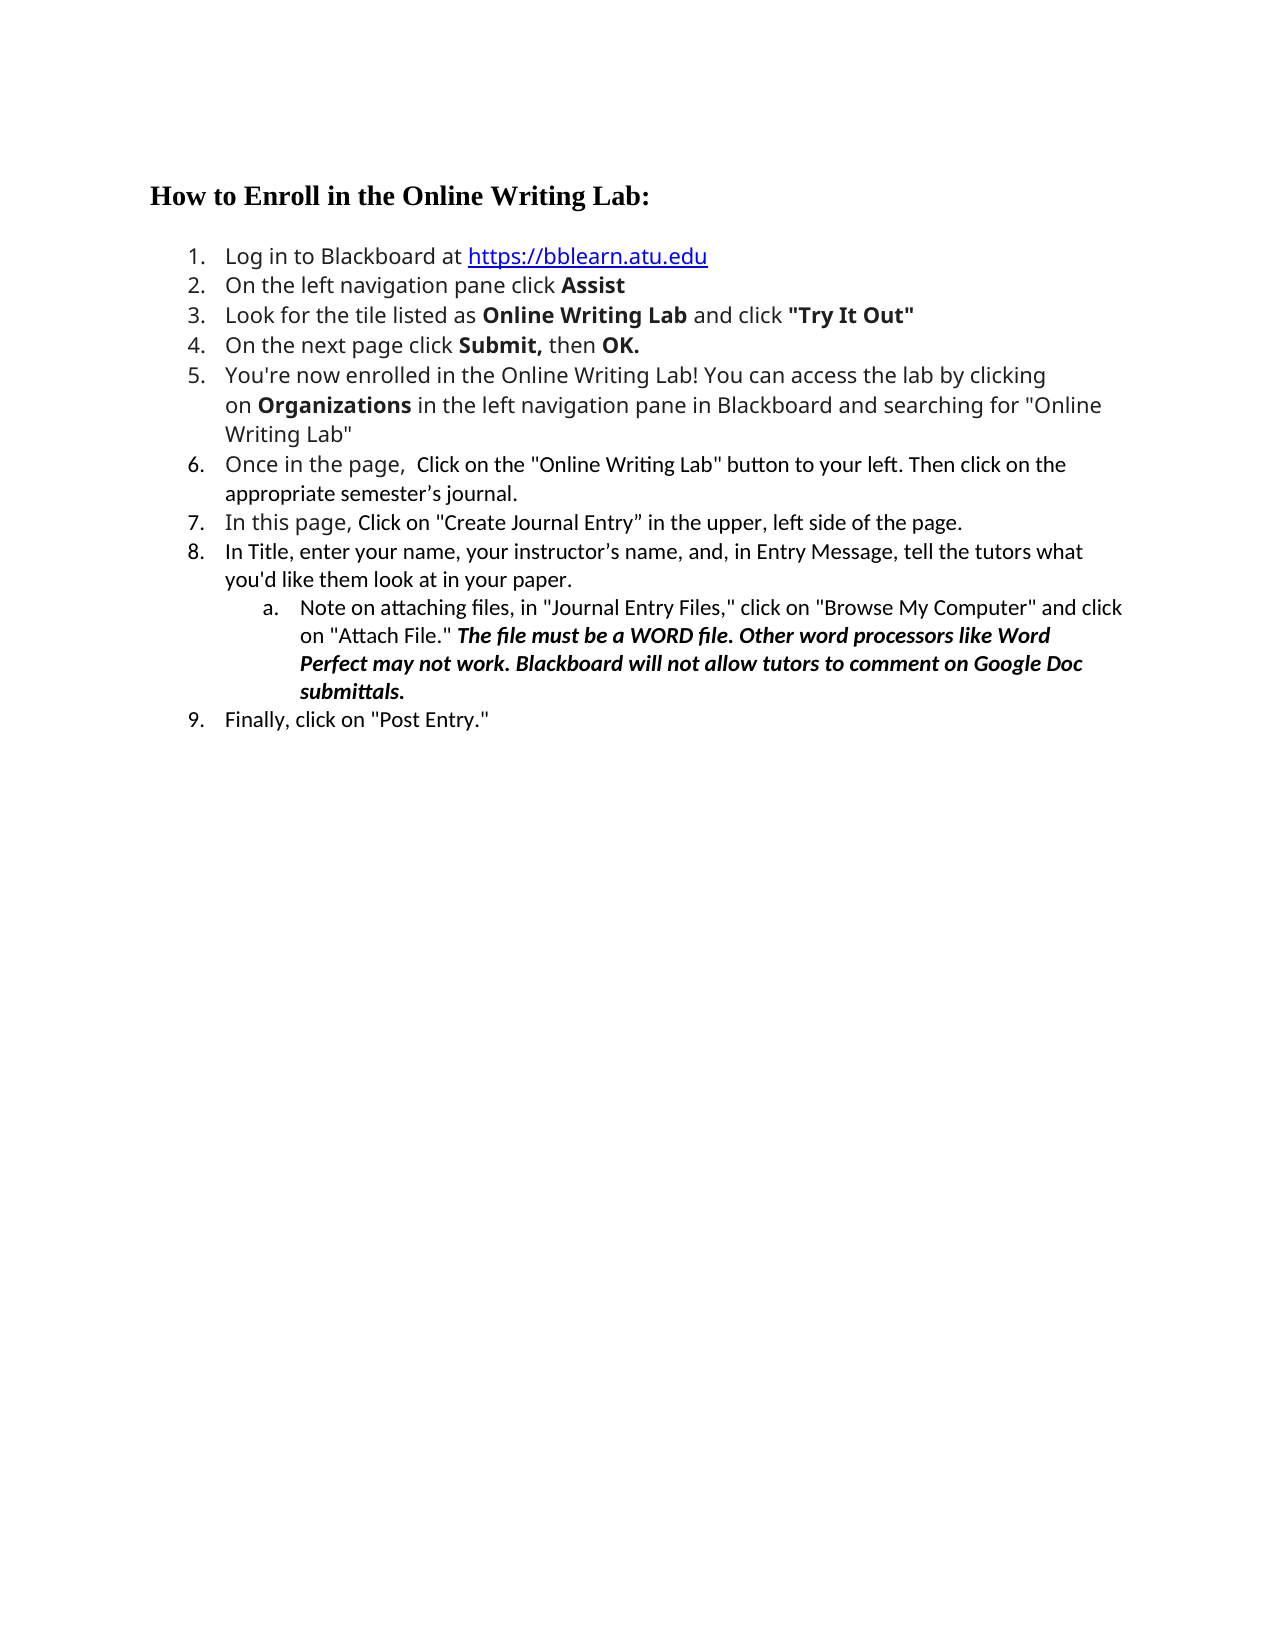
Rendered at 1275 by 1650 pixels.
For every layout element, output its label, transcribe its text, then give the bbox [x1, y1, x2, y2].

list Log in to Blackboard at https://bblearn.atu.edu [187, 241, 1125, 271]
list Look for the tile listed as Online Writing Lab and click "Try It Out" [187, 300, 1125, 330]
list On the left navigation pane click Assist [187, 271, 1125, 300]
list On the next page click Submit, then OK. [187, 330, 1125, 360]
list In this page, Click on "Create Journal Entry” in the upper, left side of the page. [187, 507, 1125, 537]
list In Title, enter your name, your instructor’s name, and, in Entry Message, tell the tutors what you'd like them look at in your paper. [187, 537, 1125, 593]
list Finally, click on "Post Entry." [187, 705, 1125, 733]
list You're now enrolled in the Online Writing Lab! You can access the lab by clicking on Organizations in the left navigation pane in Blackboard and searching for "Online Writing Lab" [187, 360, 1125, 449]
subtitle How to Enroll in the Online Writing Lab: [150, 179, 1125, 212]
list Once in the page, Click on the "Online Writing Lab" button to your left. Then click on the appropriate semester’s journal. [187, 449, 1125, 507]
list Note on attaching files, in "Journal Entry Files," click on "Browse My Computer" and click on "Attach File." The file must be a WORD file. Other word processors like Word Perfect may not work. Blackboard will not allow tutors to comment on Google Doc submittals. [262, 593, 1125, 705]
